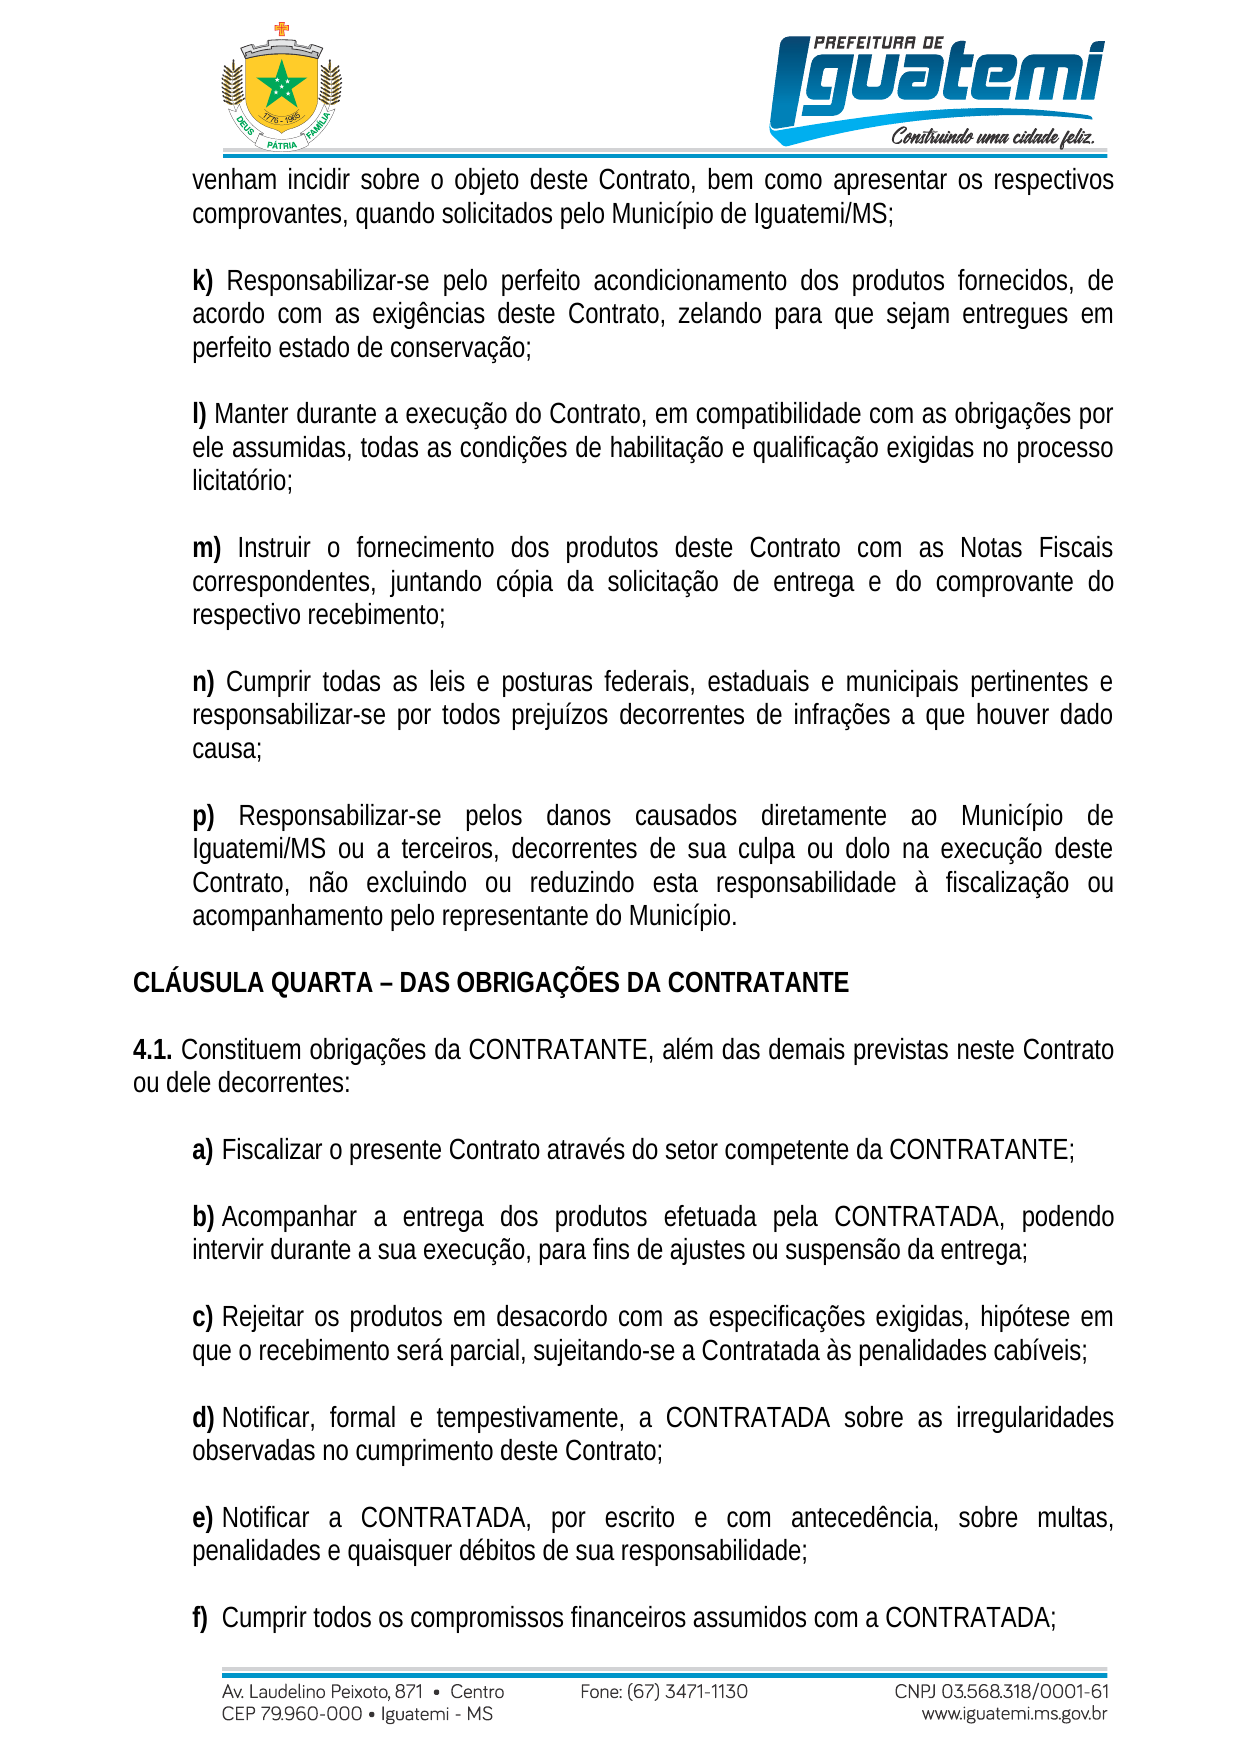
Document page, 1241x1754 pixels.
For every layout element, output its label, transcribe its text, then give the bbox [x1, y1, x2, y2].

text m) Instruir o fornecimento dos produtos deste Contrato com as Notas Fiscais correspondentes, juntando cópia da solicitação de entrega e do comprovante do respectivo recebimento; [192, 530, 1116, 631]
text l) Manter durante a execução do Contrato, em compatibilidade com as obrigações por ele assumidas, todas as condições de habilitação e qualificação exigidas no processo licitatório; [192, 397, 1116, 497]
text k) Responsabilizar-se pelo perfeito acondicionamento dos produtos fornecidos, de acordo com as exigências deste Contrato, zelando para que sejam entregues em perfeito estado de conservação; [192, 263, 1116, 363]
text CLÁUSULA QUARTA – DAS OBRIGAÇÕES DA CONTRATANTE [133, 965, 1116, 998]
list Cumprir todos os compromissos financeiros assumidos com a CONTRATADA; [192, 1600, 1116, 1634]
text p) Responsabilizar-se pelos danos causados diretamente ao Município de Iguatemi/MS ou a terceiros, decorrentes de sua culpa ou dolo na execução deste Contrato, não excluindo ou reduzindo esta responsabilidade à fiscalização ou acompanhamento pelo representante do Município. [192, 798, 1116, 932]
list Acompanhar a entrega dos produtos efetuada pela CONTRATADA, podendo intervir durante a sua execução, para fins de ajustes ou suspensão da entrega; [192, 1199, 1116, 1266]
text n) Cumprir todas as leis e posturas federais, estaduais e municipais pertinentes e responsabilizar-se por todos prejuízos decorrentes de infrações a que houver dado causa; [192, 664, 1116, 764]
list Notificar a CONTRATADA, por escrito e com antecedência, sobre multas, penalidades e quaisquer débitos de sua responsabilidade; [192, 1500, 1116, 1567]
list Rejeitar os produtos em desacordo com as especificações exigidas, hipótese em que o recebimento será parcial, sujeitando-se a Contratada às penalidades cabíveis; [192, 1299, 1116, 1366]
list Fiscalizar o presente Contrato através do setor competente da CONTRATANTE; [192, 1132, 1116, 1166]
text 4.1. Constituem obrigações da CONTRATANTE, além das demais previstas neste Contrato ou dele decorrentes: [133, 1032, 1116, 1099]
list Notificar, formal e tempestivamente, a CONTRATADA sobre as irregularidades observadas no cumprimento deste Contrato; [192, 1400, 1116, 1467]
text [192, 162, 1116, 229]
